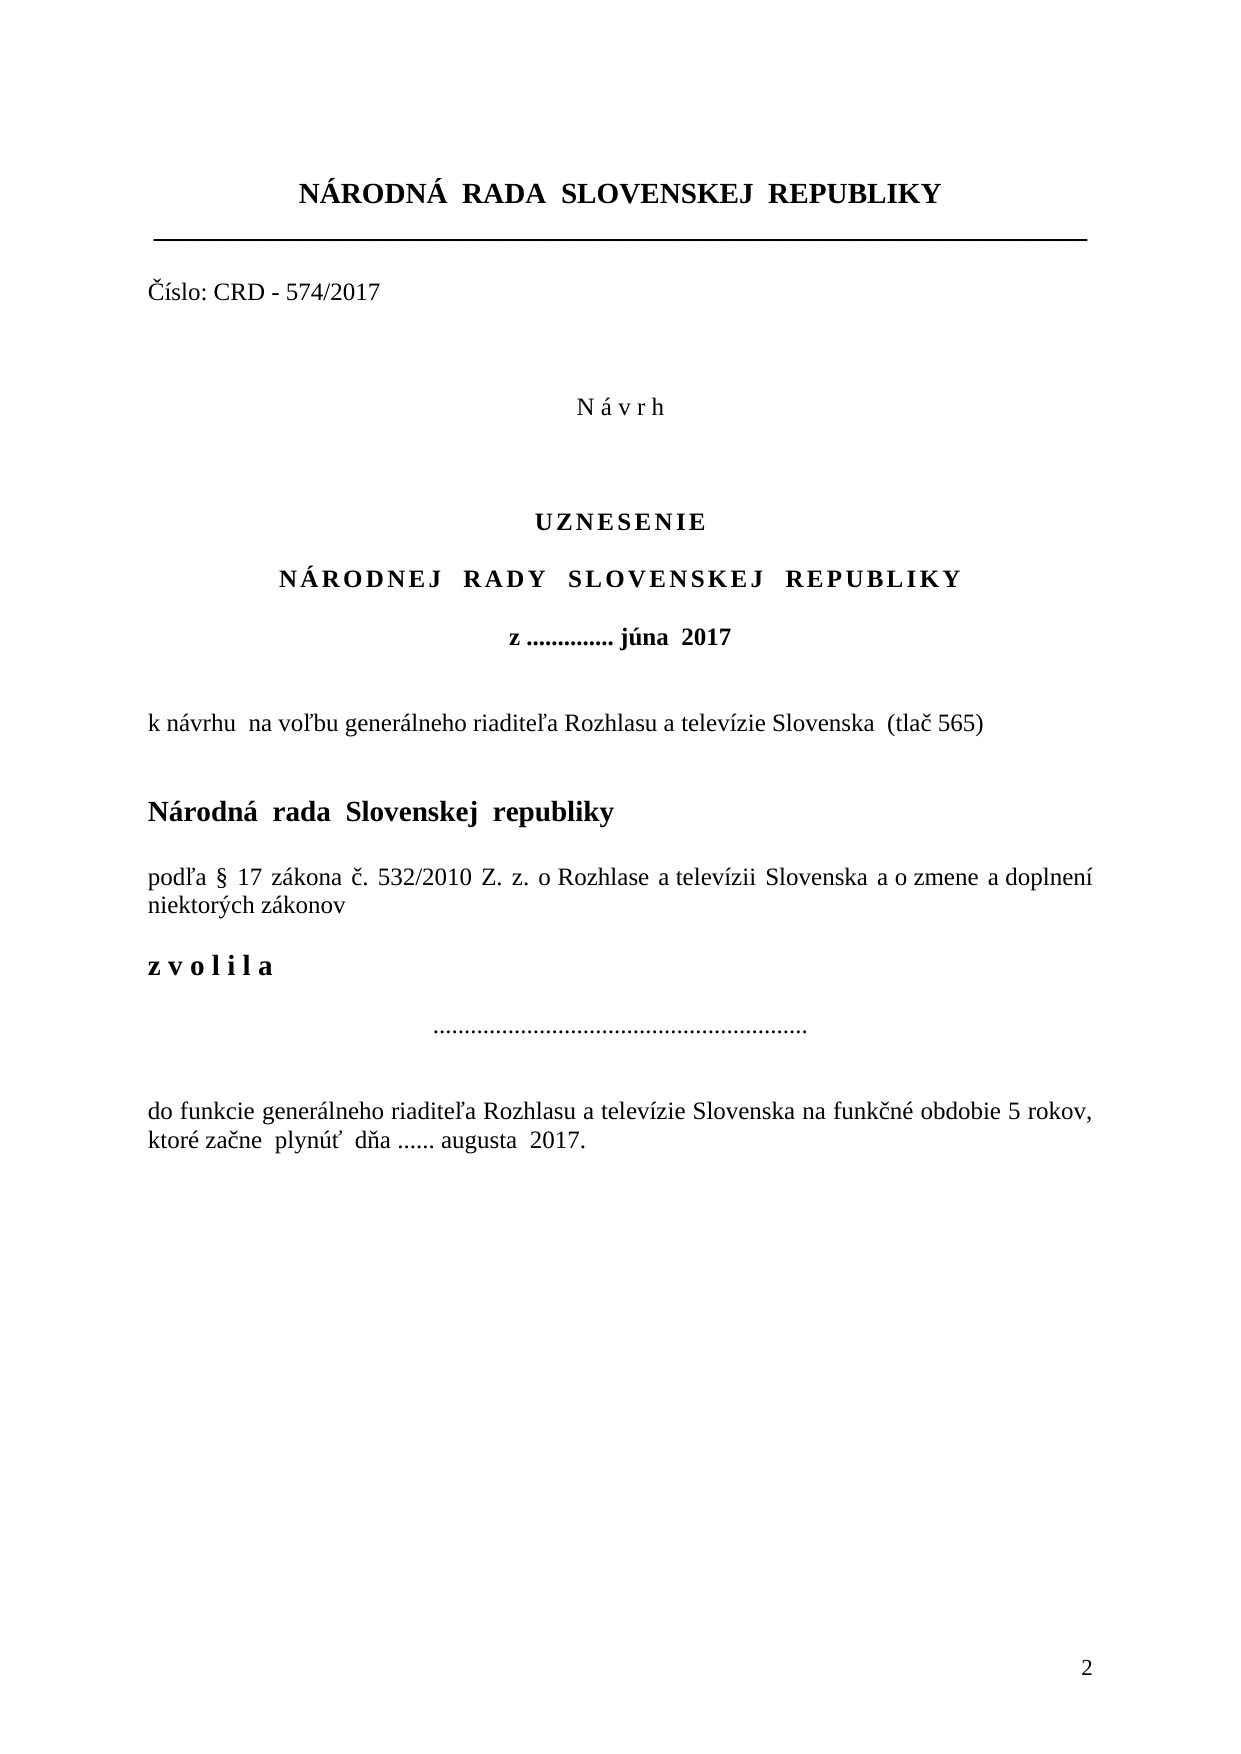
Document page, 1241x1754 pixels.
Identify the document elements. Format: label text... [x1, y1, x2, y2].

text NÁRODNÁ RADA SLOVENSKEJ REPUBLIKY [148, 176, 1093, 210]
text ............................................................ [148, 1010, 1093, 1039]
text Číslo: CRD - 574/2017 [148, 277, 1093, 306]
subtitle NÁRODNEJ RADY SLOVENSKEJ REPUBLIKY [148, 564, 1093, 593]
text z .............. júna 2017 [148, 622, 1093, 651]
text podľa § 17 zákona č. 532/2010 Z. z. o Rozhlase a televízii Slovenska a o zmene a doplnení niektorých zákonov [148, 862, 1093, 919]
subtitle UZNESENIE [148, 507, 1093, 536]
text do funkcie generálneho riaditeľa Rozhlasu a televízie Slovenska na funkčné obdobie 5 rokov, ktoré začne plynúť dňa ...... augusta 2017. [148, 1096, 1093, 1154]
text k návrhu na voľbu generálneho riaditeľa Rozhlasu a televízie Slovenska (tlač 565) [148, 708, 1093, 737]
text N á v r h [148, 392, 1093, 421]
text z v o l i l a [148, 948, 1093, 981]
text Národná rada Slovenskej republiky [148, 794, 1093, 828]
text ________________________________________________________________ [148, 210, 1093, 243]
